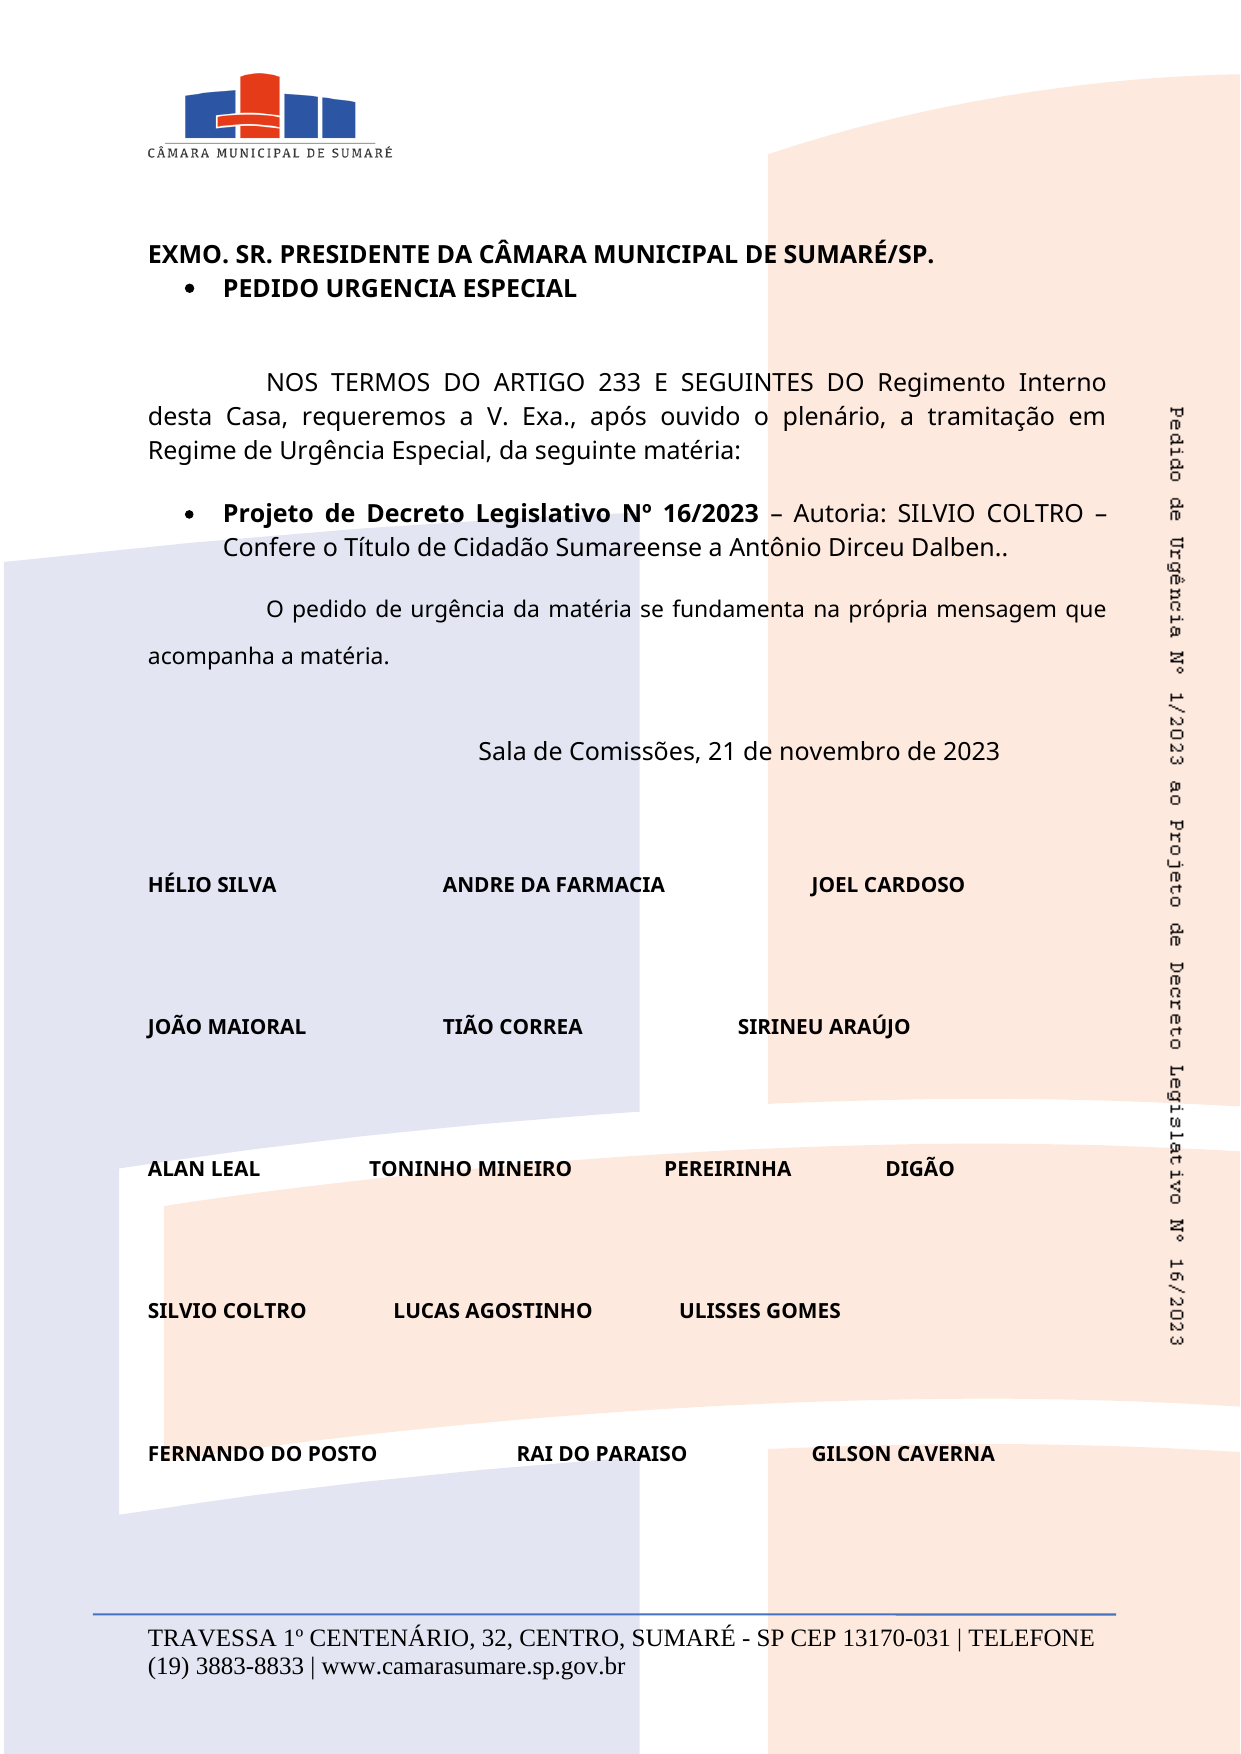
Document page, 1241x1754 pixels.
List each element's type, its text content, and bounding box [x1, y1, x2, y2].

list Projeto de Decreto Legislativo Nº 16/2023 – Autoria: SILVIO COLTRO – Confere o Título de Cidadão Sumareense a Antônio Dirceu Dalben.. [185, 496, 1107, 564]
text Sala de Comissões, 21 de novembro de 2023 [148, 734, 1107, 768]
text O pedido de urgência da matéria se fundamenta na própria mensagem que acompanha a matéria. [148, 593, 1107, 671]
picture [1142, 403, 1205, 1351]
text EXMO. SR. PRESIDENTE DA CÂMARA MUNICIPAL DE SUMARÉ/SP. [148, 236, 1107, 270]
text NOS TERMOS DO ARTIGO 233 E SEGUINTES DO Regimento Interno desta Casa, requeremos a V. Exa., após ouvido o plenário, a tramitação em Regime de Urgência Especial, da seguinte matéria: [148, 364, 1107, 467]
text JOÃO MAIORAL TIÃO CORREA SIRINEU ARAÚJO [148, 1012, 1107, 1041]
text SILVIO COLTRO LUCAS AGOSTINHO ULISSES GOMES [148, 1296, 1107, 1325]
picture [147, 73, 394, 160]
text ALAN LEAL TONINHO MINEIRO PEREIRINHA DIGÃO [148, 1154, 1107, 1183]
text FERNANDO DO POSTO RAI DO PARAISO GILSON CAVERNA [148, 1439, 1107, 1467]
text HÉLIO SILVA ANDRE DA FARMACIA JOEL CARDOSO [148, 870, 1107, 898]
list PEDIDO URGENCIA ESPECIAL [185, 270, 1107, 304]
